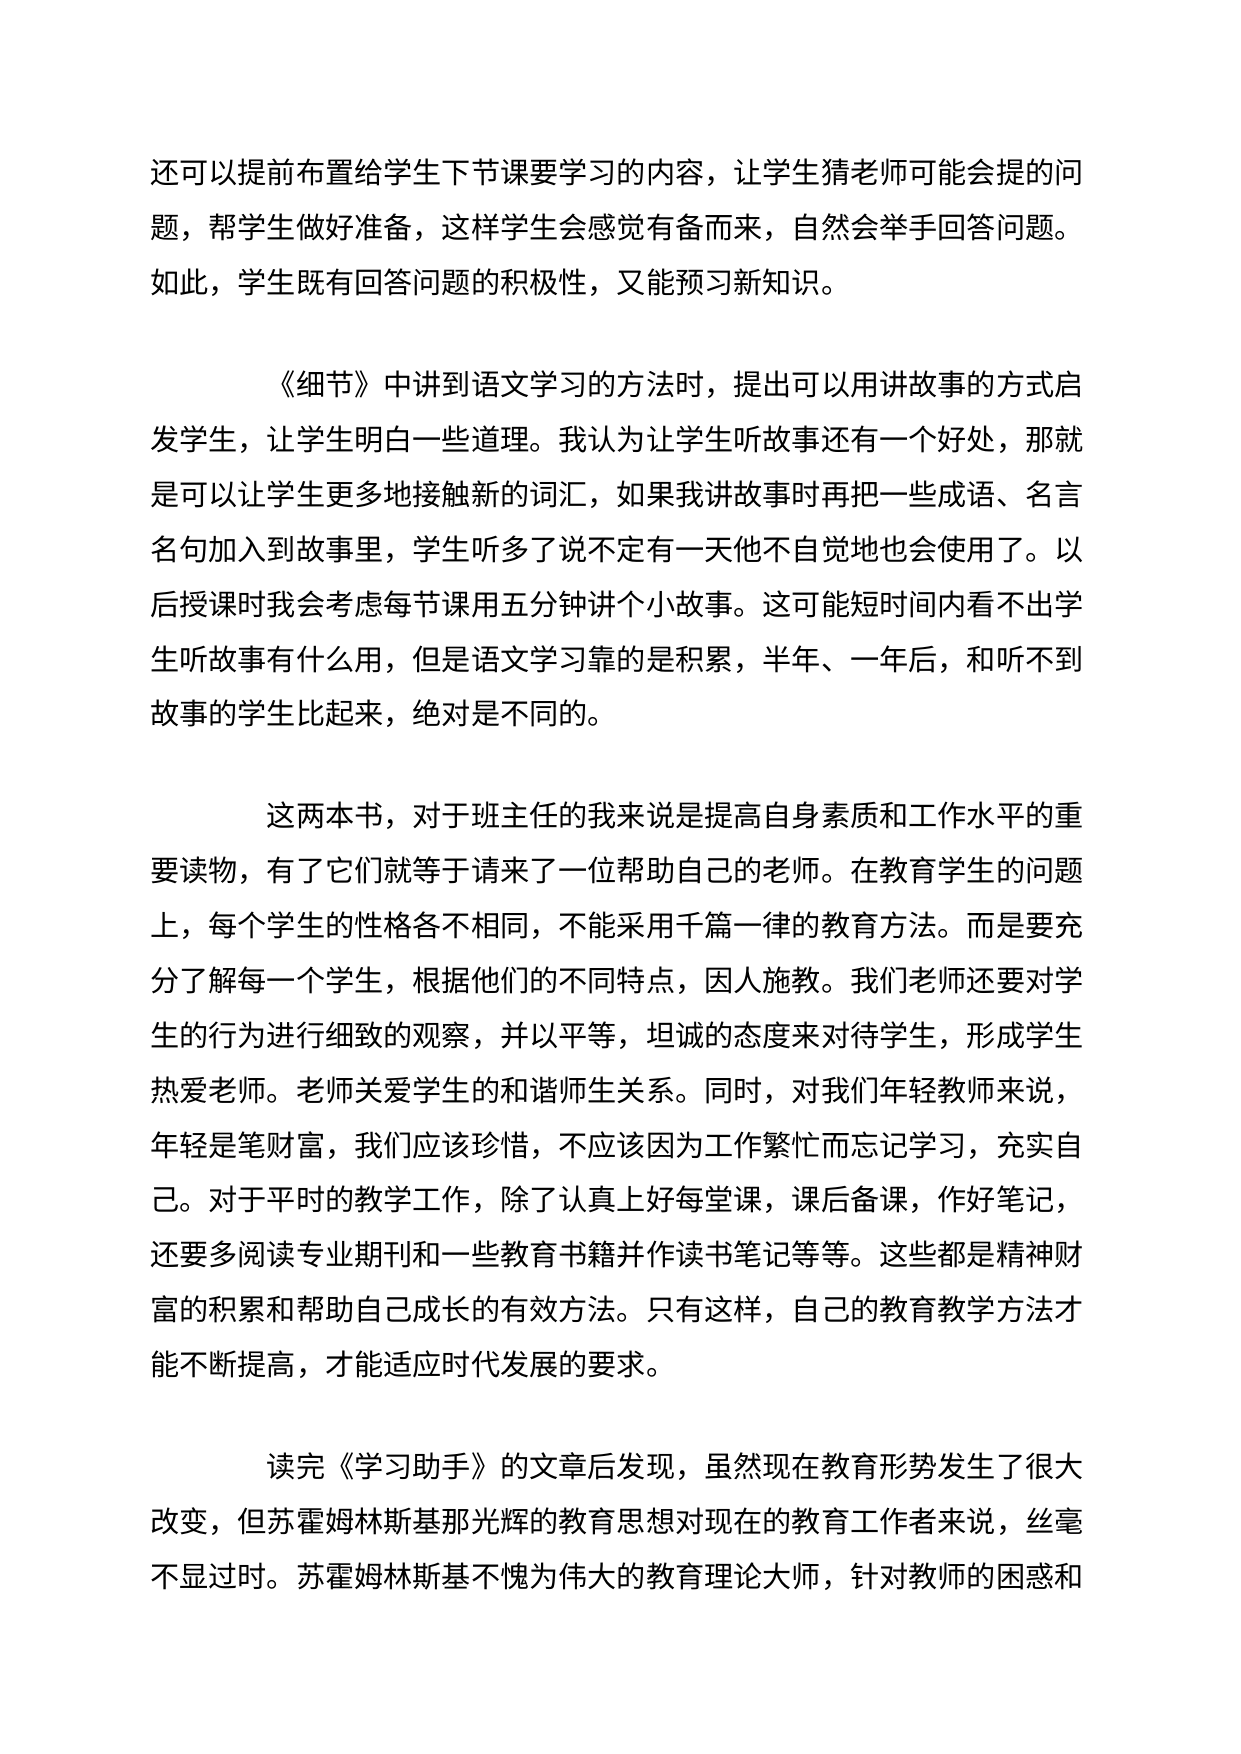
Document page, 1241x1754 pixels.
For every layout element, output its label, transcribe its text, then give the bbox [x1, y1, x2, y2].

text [150, 1443, 1090, 1596]
text 《细节》中讲到语文学习的方法时，提出可以用讲故事的方式启发学生，让学生明白一些道理。我认为让学生听故事还有一个好处，那就是可以让学生更多地接触新的词汇，如果我讲故事时再把一些成语、名言名句加入到故事里，学生听多了说不定有一天他不自觉地也会使用了。以后授课时我会考虑每节课用五分钟讲个小故事。这可能短时间内看不出学生听故事有什么用，但是语文学习靠的是积累，半年、一年后，和听不到故事的学生比起来，绝对是不同的。 [150, 362, 1090, 733]
text 这两本书，对于班主任的我来说是提高自身素质和工作水平的重要读物，有了它们就等于请来了一位帮助自己的老师。在教育学生的问题上，每个学生的性格各不相同，不能采用千篇一律的教育方法。而是要充分了解每一个学生，根据他们的不同特点，因人施教。我们老师还要对学生的行为进行细致的观察，并以平等，坦诚的态度来对待学生，形成学生热爱老师。老师关爱学生的和谐师生关系。同时，对我们年轻教师来说，年轻是笔财富，我们应该珍惜，不应该因为工作繁忙而忘记学习，充实自己。对于平时的教学工作，除了认真上好每堂课，课后备课，作好笔记，还要多阅读专业期刊和一些教育书籍并作读书笔记等等。这些都是精神财富的积累和帮助自己成长的有效方法。只有这样，自己的教育教学方法才能不断提高，才能适应时代发展的要求。 [150, 793, 1090, 1384]
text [150, 150, 1090, 302]
